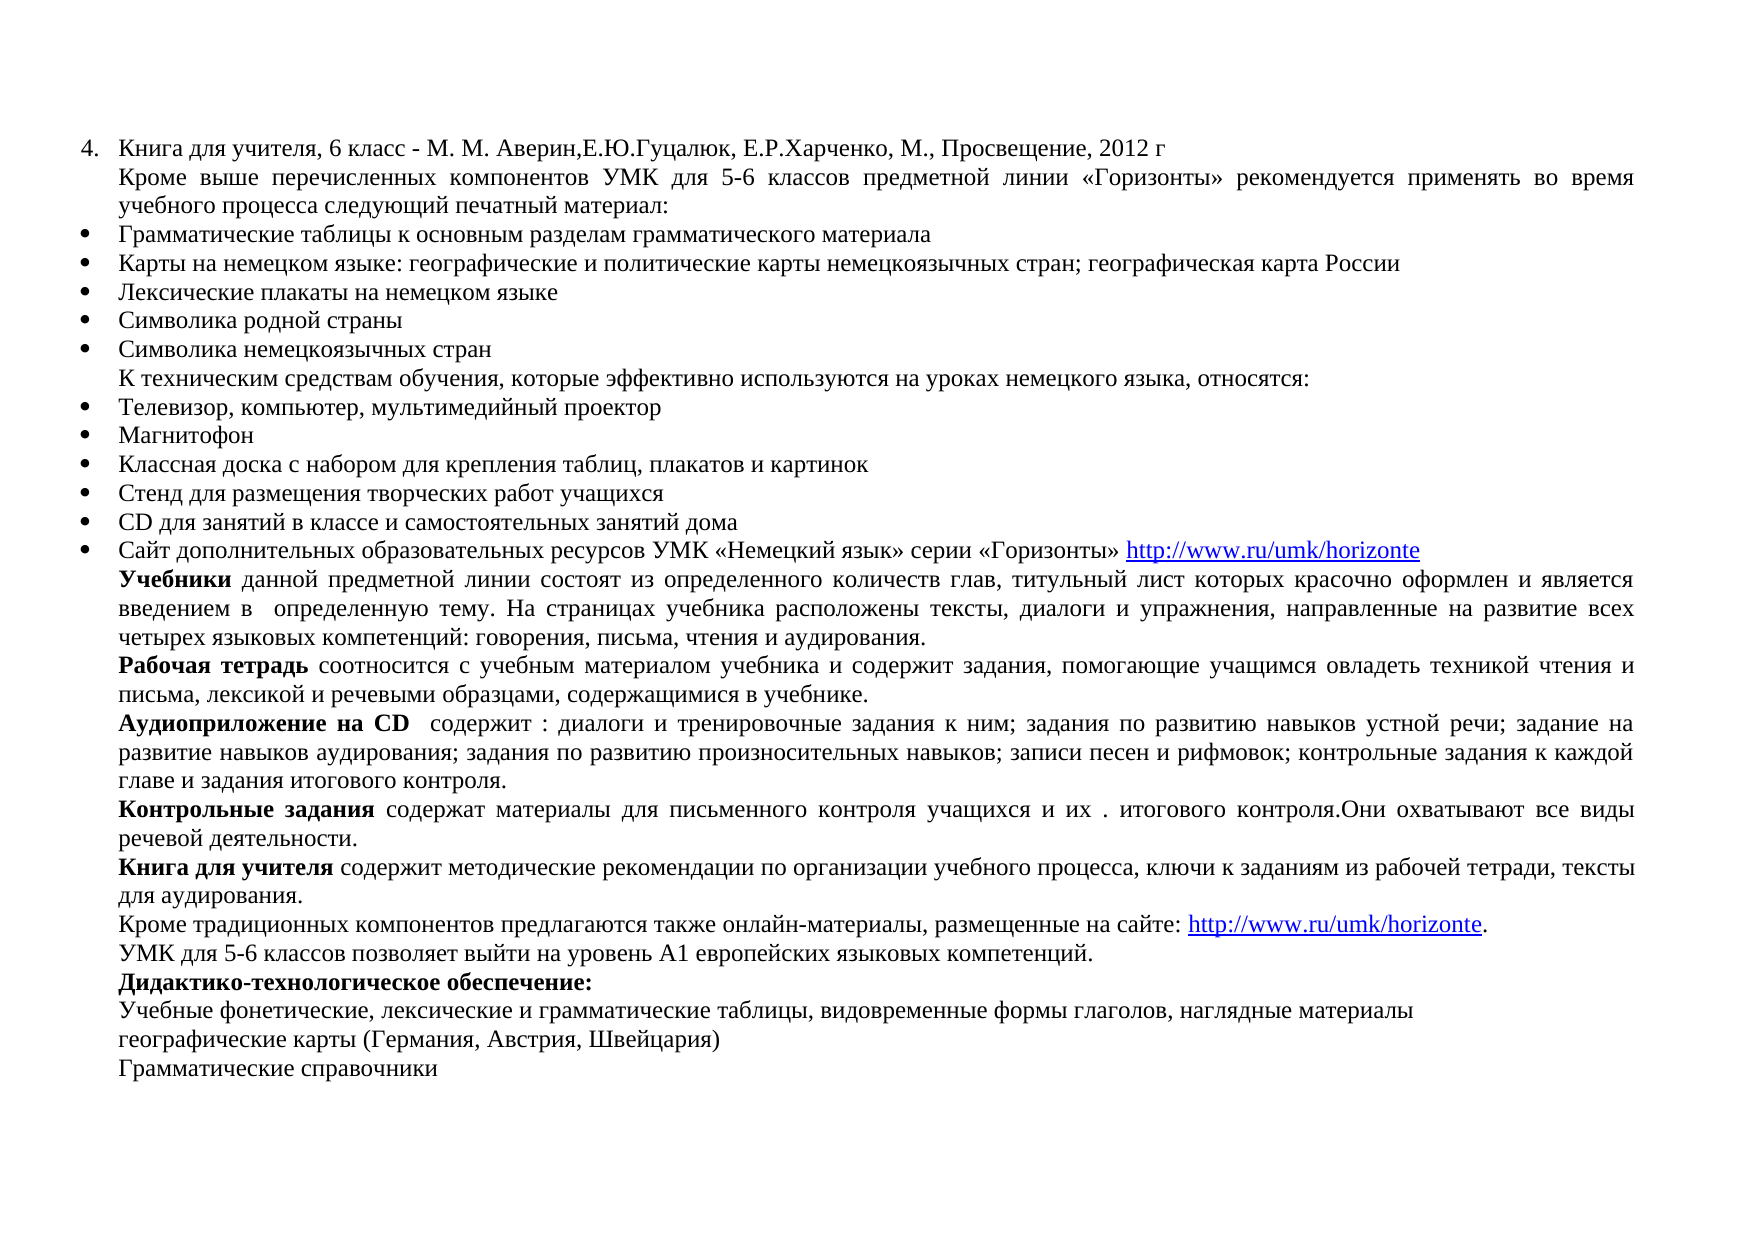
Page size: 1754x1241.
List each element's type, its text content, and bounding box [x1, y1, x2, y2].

text Дидактико-технологическое обеспечение: [118, 967, 1636, 995]
text Рабочая тетрадь соотносится с учебным материалом учебника и содержит задания, помогающие учащимся овладеть техникой чтения и письма, лексикой и речевыми образцами, содержащимися в учебнике. [118, 650, 1636, 708]
text Кроме традиционных компонентов предлагаются также онлайн-материалы, размещенные на сайте: http://www.ru/umk/horizonte. [118, 909, 1636, 938]
list Магнитофон [81, 420, 1636, 449]
text Учебные фонетические, лексические и грамматические таблицы, видовременные формы глаголов, наглядные материалы [118, 995, 1636, 1024]
text Кроме выше перечисленных компонентов УМК для 5-6 классов предметной линии «Горизонты» рекомендуется применять во время учебного процесса следующий печатный материал: [118, 162, 1636, 219]
list Книга для учителя, 6 класс - М. М. Аверин,Е.Ю.Гуцалюк, Е.Р.Харченко, М., Просвещение, 2012 г [81, 133, 1636, 162]
list Телевизор, компьютер, мультимедийный проектор [81, 392, 1636, 420]
list Символика немецкоязычных стран [81, 334, 1636, 363]
list Карты на немецком языке: географические и политические карты немецкоязычных стран; географическая карта России [81, 248, 1636, 277]
text географические карты (Германия, Австрия, Швейцария) [118, 1024, 1636, 1053]
text Аудиоприложение на CD содержит : диалоги и тренировочные задания к ним; задания по развитию навыков устной речи; задание на развитие навыков аудирования; задания по развитию произносительных навыков; записи песен и рифмовок; контрольные задания к каждой главе и задания итогового контроля. [118, 708, 1636, 794]
list Лексические плакаты на немецком языке [81, 277, 1636, 305]
text Контрольные задания содержат материалы для письменного контроля учащихся и их . итогового контроля.Они охватывают все виды речевой деятельности. [118, 794, 1636, 852]
text Книга для учителя содержит методические рекомендации по организации учебного процесса, ключи к заданиям из рабочей тетради, тексты для аудирования. [118, 852, 1636, 909]
list CD для занятий в классе и самостоятельных занятий дома [81, 507, 1636, 535]
list Классная доска с набором для крепления таблиц, плакатов и картинок [81, 449, 1636, 478]
text УМК для 5-6 классов позволяет выйти на уровень А1 европейских языковых компетенций. [118, 938, 1636, 967]
text К техническим средствам обучения, которые эффективно используются на уроках немецкого языка, относятся: [118, 363, 1636, 392]
list Грамматические таблицы к основным разделам грамматического материала [81, 219, 1636, 248]
text Учебники данной предметной линии состоят из определенного количеств глав, титульный лист которых красочно оформлен и является введением в определенную тему. На страницах учебника расположены тексты, диалоги и упражнения, направленные на развитие всех четырех языковых компетенций: говорения, письма, чтения и аудирования. [118, 564, 1636, 650]
list Стенд для размещения творческих работ учащихся [81, 478, 1636, 507]
list Символика родной страны [81, 305, 1636, 334]
text Грамматические справочники [118, 1053, 1636, 1082]
list Сайт дополнительных образовательных ресурсов УМК «Немецкий язык» серии «Горизонты» http://www.ru/umk/horizonte [81, 535, 1636, 564]
